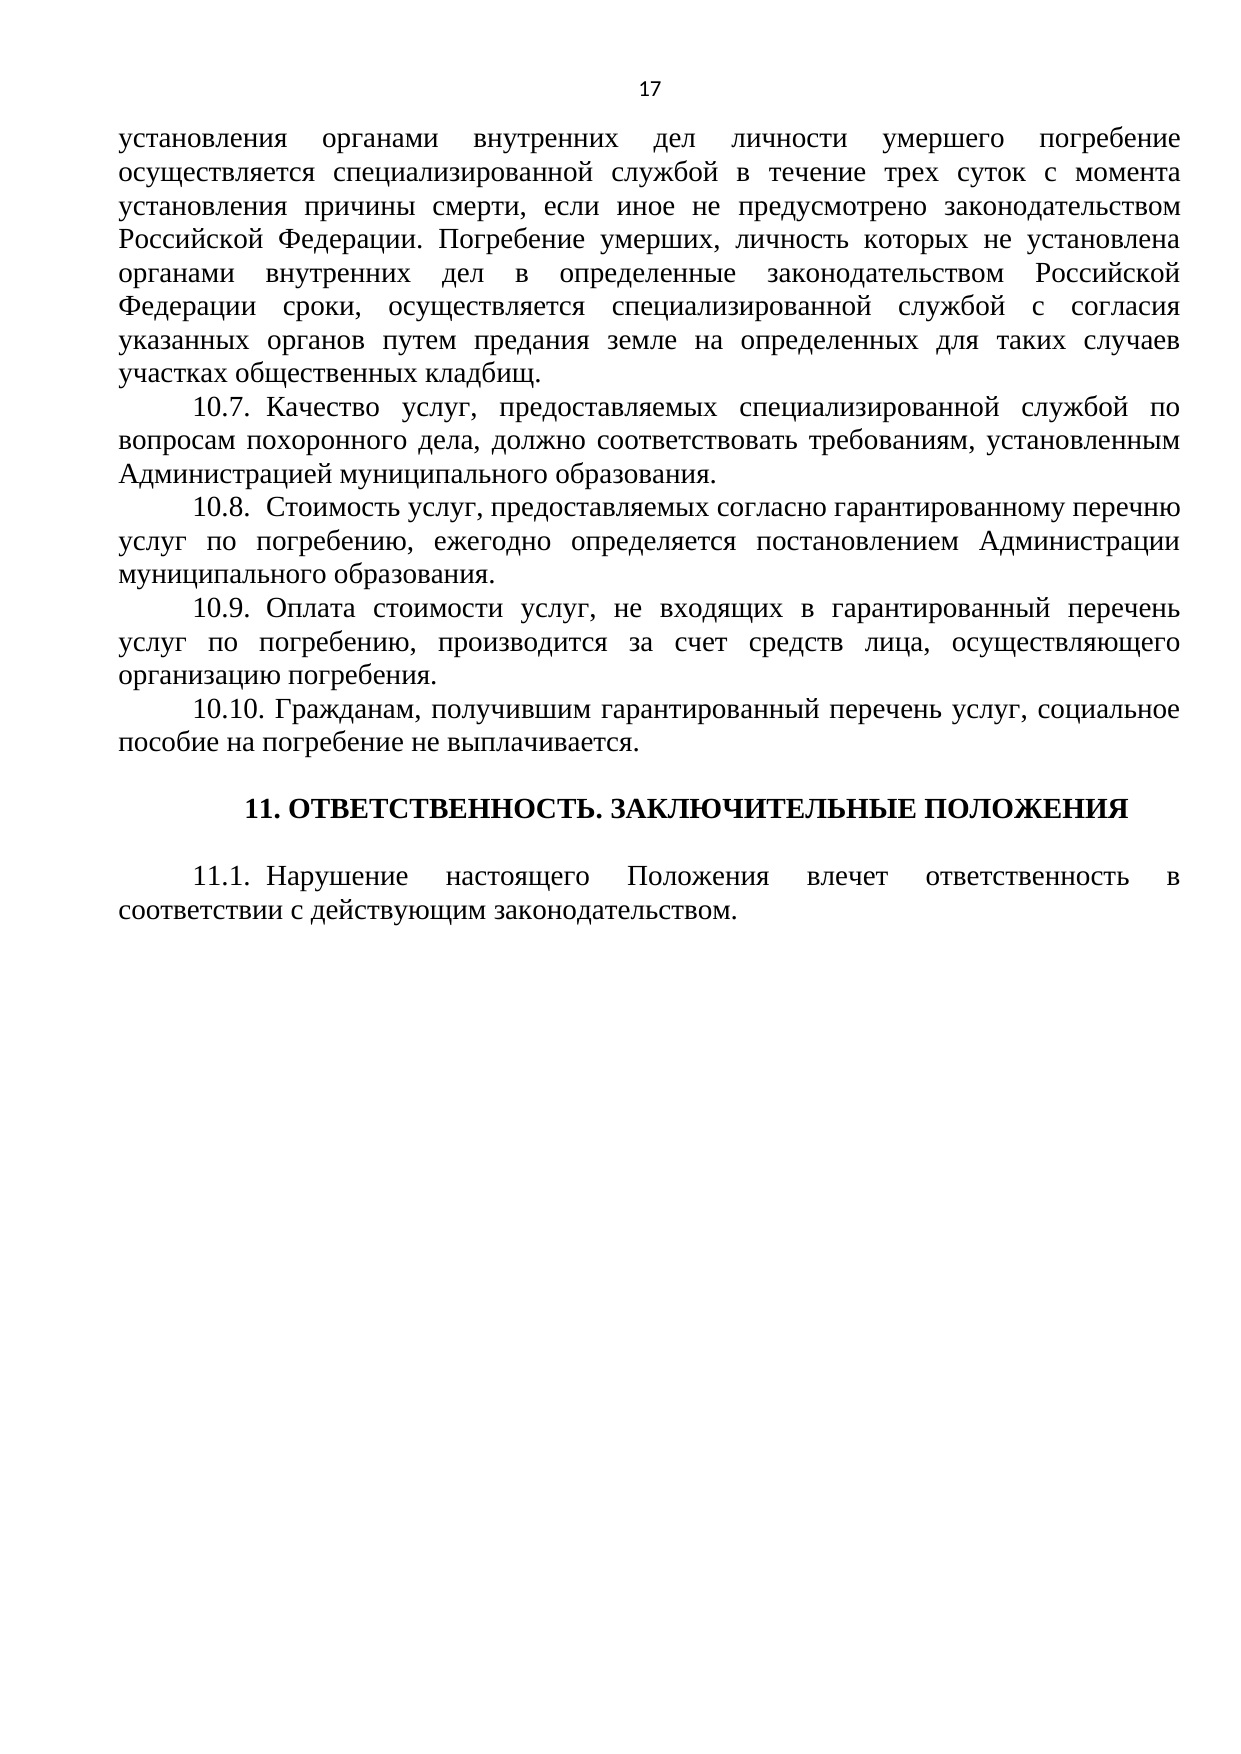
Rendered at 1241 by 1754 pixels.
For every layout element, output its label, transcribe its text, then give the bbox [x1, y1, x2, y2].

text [118, 121, 1181, 389]
text 11. ОТВЕТСТВЕННОСТЬ. ЗАКЛЮЧИТЕЛЬНЫЕ ПОЛОЖЕНИЯ [118, 791, 1181, 825]
text 10.7. Качество услуг, предоставляемых специализированной службой по вопросам похоронного дела, должно соответствовать требованиям, установленным Администрацией муниципального образования. [118, 389, 1181, 489]
text 11.1. Нарушение настоящего Положения влечет ответственность в соответствии с действующим законодательством. [118, 858, 1181, 926]
text 10.10. Гражданам, получившим гарантированный перечень услуг, социальное пособие на погребение не выплачивается. [118, 691, 1181, 758]
text 10.9. Оплата стоимости услуг, не входящих в гарантированный перечень услуг по погребению, производится за счет средств лица, осуществляющего организацию погребения. [118, 590, 1181, 691]
text 10.8. Стоимость услуг, предоставляемых согласно гарантированному перечню услуг по погребению, ежегодно определяется постановлением Администрации муниципального образования. [118, 489, 1181, 590]
